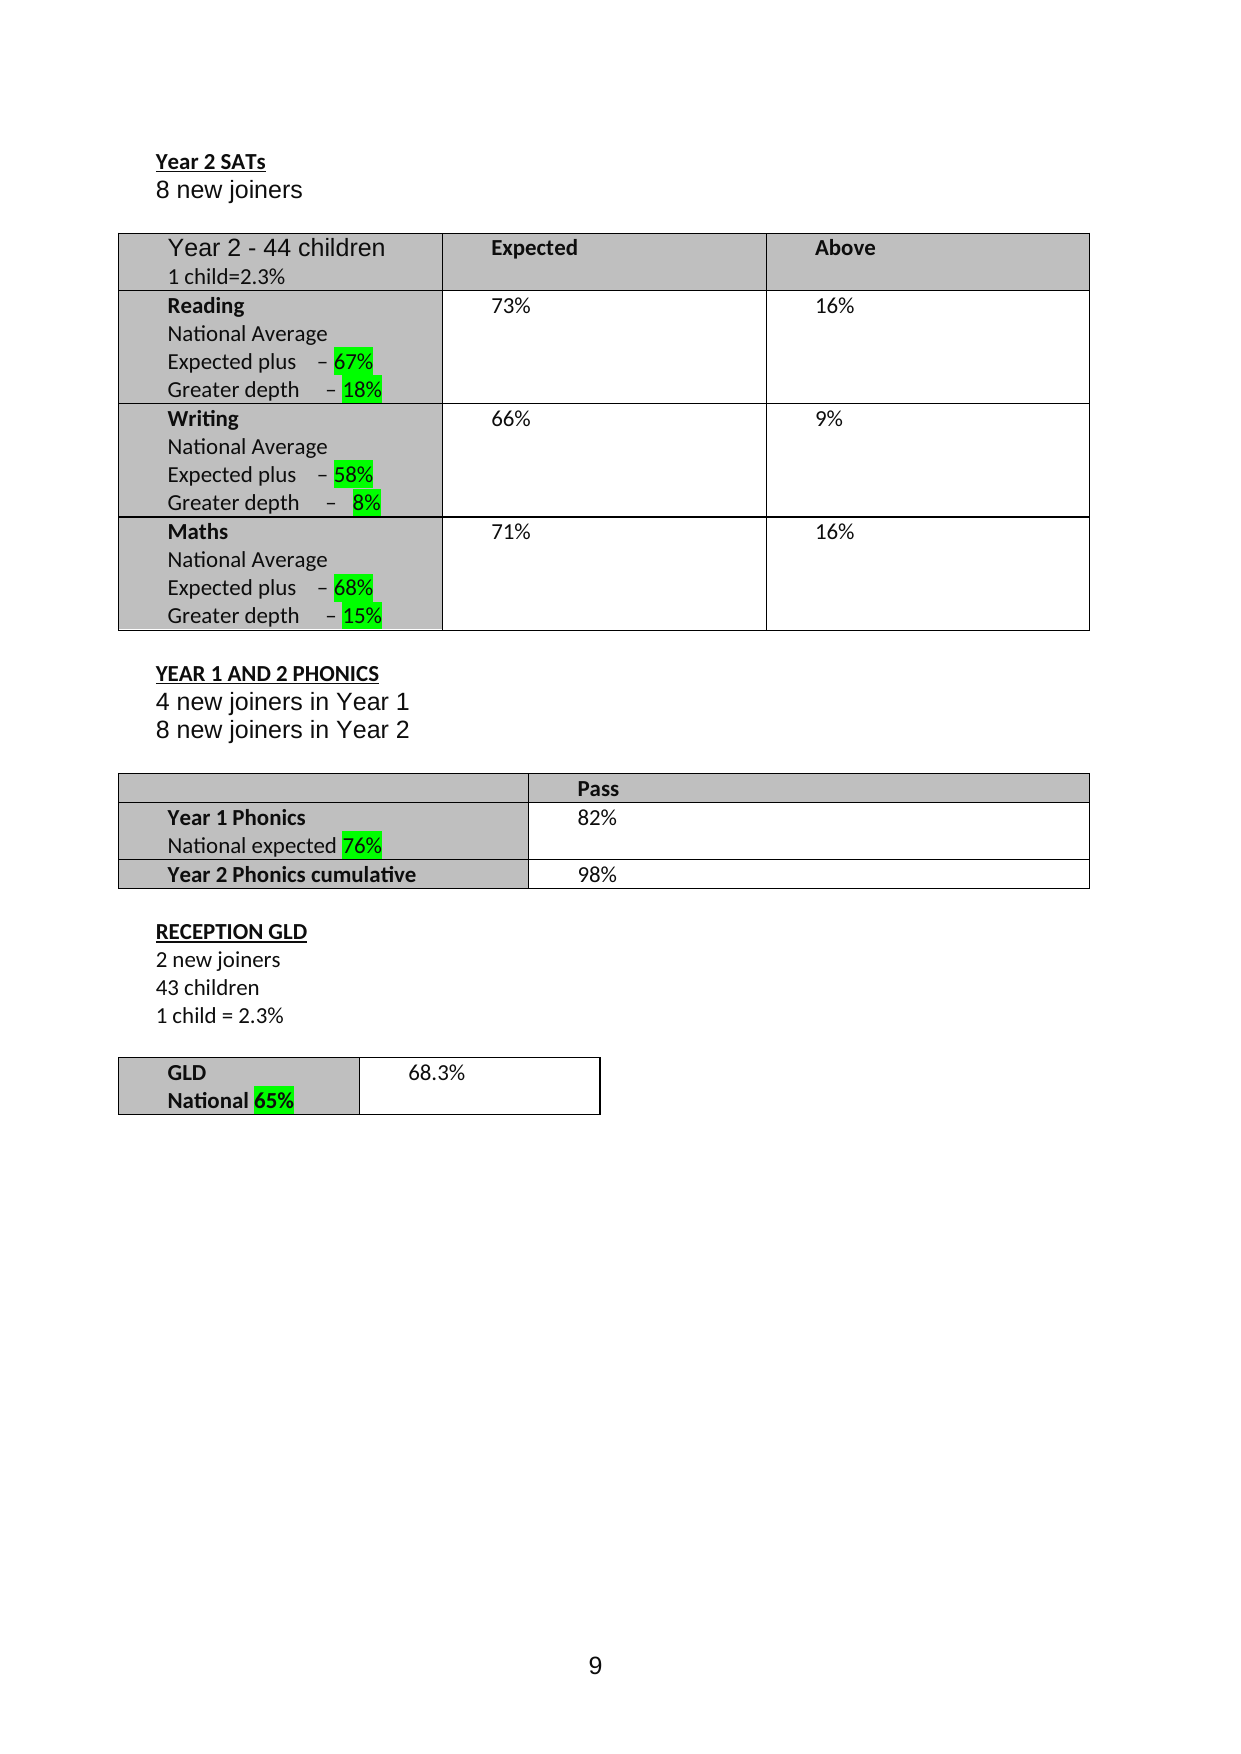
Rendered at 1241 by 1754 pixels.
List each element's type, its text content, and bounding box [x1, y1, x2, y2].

text Year 2 SATs [156, 147, 1107, 175]
table_cell Year 2 Phonics cumulative [119, 860, 528, 888]
table_cell 16% [767, 518, 1089, 629]
text YEAR 1 AND 2 PHONICS [156, 659, 1107, 687]
text 4 new joiners in Year 1 [156, 687, 1107, 715]
table_cell 66% [443, 404, 766, 516]
table_cell Maths National Average Expected plus – 68% Greater depth – 15% [119, 518, 442, 629]
text 8 new joiners [156, 175, 1107, 204]
text 1 child = 2.3% [156, 1001, 1107, 1029]
table_cell 9% [767, 404, 1089, 516]
text 43 children [156, 973, 1107, 1001]
table_cell Writing National Average Expected plus – 58% Greater depth – 8% [119, 404, 442, 516]
table_header GLD National 65% [119, 1058, 359, 1114]
table_cell 98% [529, 860, 1089, 888]
table_header 68.3% [360, 1058, 599, 1114]
table_header Expected [443, 234, 766, 290]
text 8 new joiners in Year 2 [156, 715, 1107, 744]
table_cell 73% [443, 291, 766, 403]
table_cell 16% [767, 291, 1089, 403]
table_header [119, 774, 528, 802]
table_cell 71% [443, 518, 766, 629]
text RECEPTION GLD [156, 917, 1107, 945]
table_header Pass [529, 774, 1089, 802]
table_cell Year 1 Phonics National expected 76% [119, 803, 528, 859]
table_header Year 2 - 44 children 1 child=2.3% [119, 234, 442, 290]
text 2 new joiners [156, 945, 1107, 973]
table_header Above [767, 234, 1089, 290]
table_cell 82% [529, 803, 1089, 859]
table_cell Reading National Average Expected plus – 67% Greater depth – 18% [119, 291, 442, 403]
